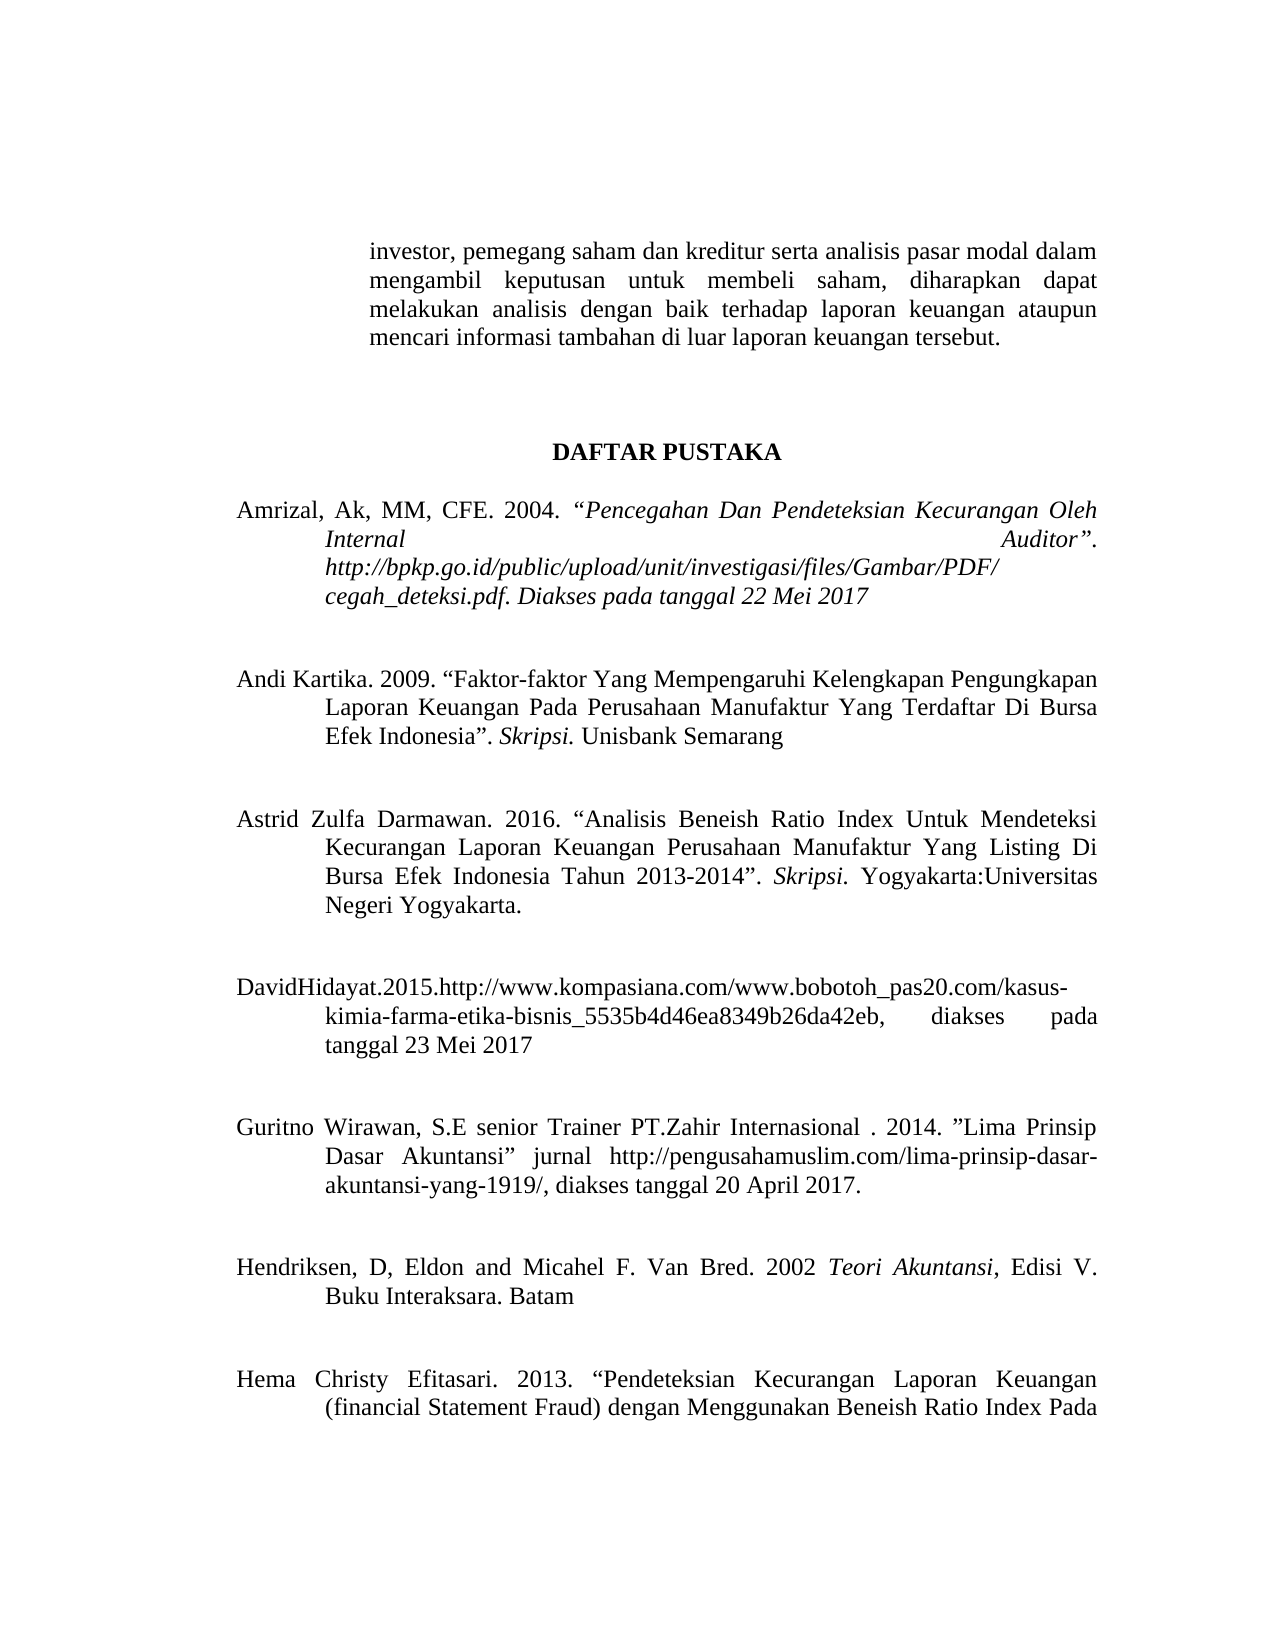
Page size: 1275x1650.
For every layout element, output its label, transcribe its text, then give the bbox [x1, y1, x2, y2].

text Guritno Wirawan, S.E senior Trainer PT.Zahir Internasional . 2014. ”Lima Prinsip Dasar Akuntansi” jurnal http://pengusahamuslim.com/lima-prinsip-dasar-akuntansi-yang-1919/, diakses tanggal 20 April 2017. [236, 1112, 1098, 1199]
list DAFTAR PUSTAKA [236, 437, 1098, 466]
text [236, 1364, 1098, 1421]
text Amrizal, Ak, MM, CFE. 2004. “Pencegahan Dan Pendeteksian Kecurangan Oleh Internal Auditor”. http://bpkp.go.id/public/upload/unit/investigasi/files/Gambar/PDF/cegah_deteksi.pdf. Diakses pada tanggal 22 Mei 2017 [236, 495, 1098, 610]
text Hendriksen, D, Eldon and Micahel F. Van Bred. 2002 Teori Akuntansi, Edisi V. Buku Interaksara. Batam [236, 1252, 1098, 1310]
text Andi Kartika. 2009. “Faktor-faktor Yang Mempengaruhi Kelengkapan Pengungkapan Laporan Keuangan Pada Perusahaan Manufaktur Yang Terdaftar Di Bursa Efek Indonesia”. Skripsi. Unisbank Semarang [236, 664, 1098, 750]
text Astrid Zulfa Darmawan. 2016. “Analisis Beneish Ratio Index Untuk Mendeteksi Kecurangan Laporan Keuangan Perusahaan Manufaktur Yang Listing Di Bursa Efek Indonesia Tahun 2013-2014”. Skripsi. Yogyakarta:Universitas Negeri Yogyakarta. [236, 804, 1098, 919]
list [332, 236, 1098, 351]
text DavidHidayat.2015.http://www.kompasiana.com/www.bobotoh_pas20.com/kasus-kimia-farma-etika-bisnis_5535b4d46ea8349b26da42eb, diakses pada tanggal 23 Mei 2017 [236, 972, 1098, 1059]
